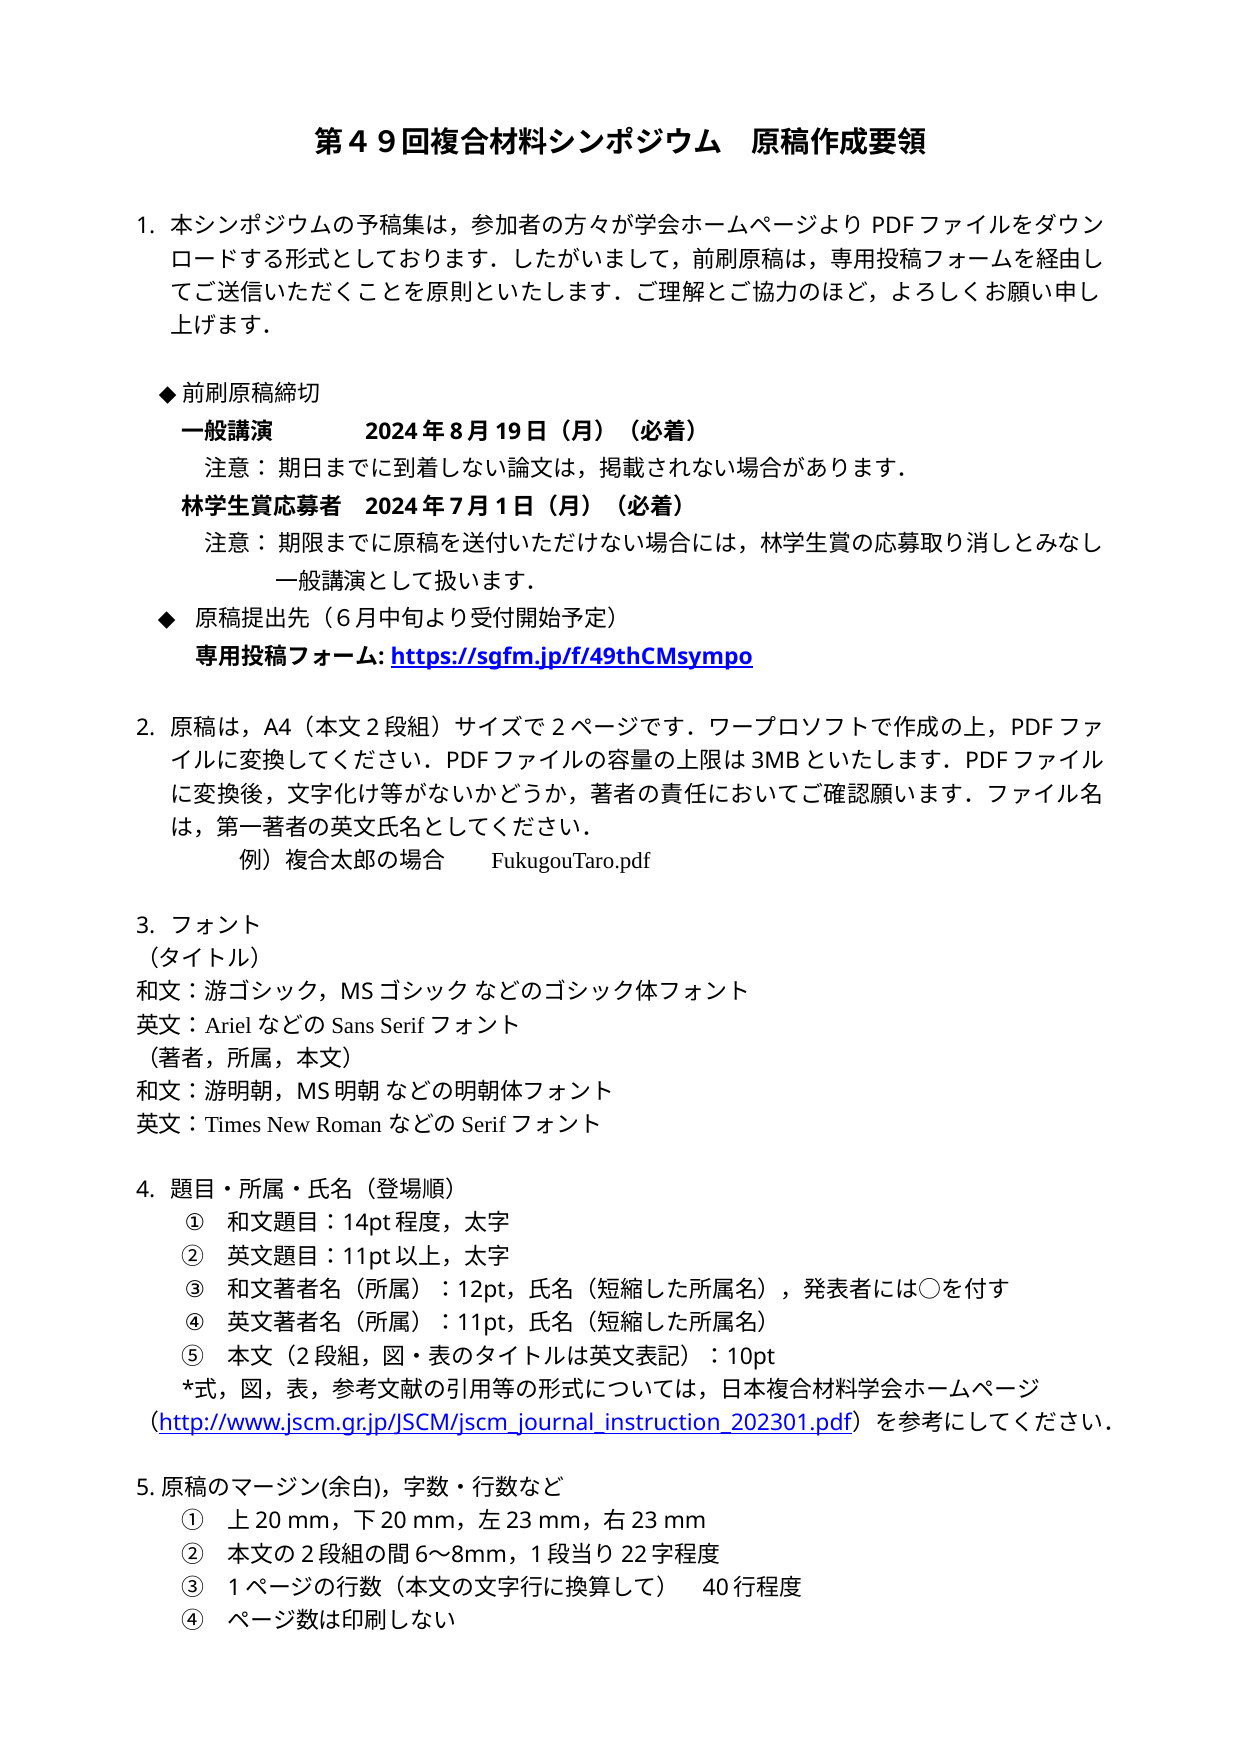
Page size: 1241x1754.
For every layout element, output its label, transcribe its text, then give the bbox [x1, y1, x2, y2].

text ② 英文題目：11pt以上，太字 [136, 1237, 1104, 1271]
text 注意： 期限までに原稿を送付いただけない場合には，林学生賞の応募取り消しとみなし，一般講演として扱います． [204, 522, 1104, 597]
text ◆ 前刷原稿締切 [136, 372, 1104, 409]
text ② 本文の2段組の間6～8mm，1段当り22字程度 [136, 1535, 1104, 1569]
text ① 上20 mm，下20 mm，左23 mm，右23 mm [136, 1502, 1104, 1535]
text ④ 英文著者名（所属）：11pt，氏名（短縮した所属名） [184, 1304, 1104, 1337]
text ③ 1ページの行数（本文の文字行に換算して） 40行程度 [136, 1569, 1104, 1602]
text （http://www.jscm.gr.jp/JSCM/jscm_journal_instruction_202301.pdf）を参考にしてください． [136, 1404, 1104, 1437]
text ④ ページ数は印刷しない [136, 1602, 1104, 1635]
text 注意： 期日までに到着しない論文は，掲載されない場合があります． [136, 447, 1104, 484]
text 例）複合太郎の場合 FukugouTaro.pdf [170, 842, 1104, 875]
text *式，図，表，参考文献の引用等の形式については，日本複合材料学会ホームページ [136, 1371, 1104, 1404]
text 5. 原稿のマージン(余白)，字数・行数など [136, 1469, 1104, 1502]
text （タイトル） [136, 940, 1104, 973]
text 第４９回複合材料シンポジウム 原稿作成要領 [136, 118, 1104, 160]
text 英文：Times New Roman などのSerifフォント [136, 1106, 1104, 1139]
list 題目・所属・氏名（登場順） [136, 1171, 1104, 1204]
text 和文：游ゴシック，MSゴシック などのゴシック体フォント [136, 973, 1104, 1007]
text 英文：Ariel などのSans Serifフォント [136, 1007, 1104, 1040]
list フォント [136, 907, 1104, 940]
text （著者，所属，本文） [136, 1040, 1104, 1073]
list 本シンポジウムの予稿集は，参加者の方々が学会ホームページよりPDFファイルをダウンロードする形式としております．したがいまして，前刷原稿は，専用投稿フォームを経由してご送信いただくことを原則といたします．ご理解とご協力のほど，よろしくお願い申し上げます． [136, 207, 1104, 340]
text ③ 和文著者名（所属）：12pt，氏名（短縮した所属名），発表者には○を付す [184, 1271, 1104, 1304]
list 原稿は，A4（本文2段組）サイズで2ページです．ワープロソフトで作成の上，PDFファイルに変換してください．PDFファイルの容量の上限は3MBといたします．PDFファイルに変換後，文字化け等がないかどうか，著者の責任においてご確認願います．ファイル名は，第一著者の英文氏名としてください． [136, 709, 1104, 842]
text ① 和文題目：14pt程度，太字 [184, 1204, 1104, 1237]
list 原稿提出先（６月中旬より受付開始予定） [158, 597, 1104, 634]
text 林学生賞応募者 2024年7月1日（月）（必着） [136, 484, 1104, 522]
text 専用投稿フォーム: https://sgfm.jp/f/49thCMsympo [195, 634, 1104, 672]
text 一般講演 2024年8月19日（月）（必着） [136, 409, 1104, 447]
text ⑤ 本文（2段組，図・表のタイトルは英文表記）：10pt [136, 1337, 1104, 1371]
text 和文：游明朝，MS明朝 などの明朝体フォント [136, 1073, 1104, 1106]
